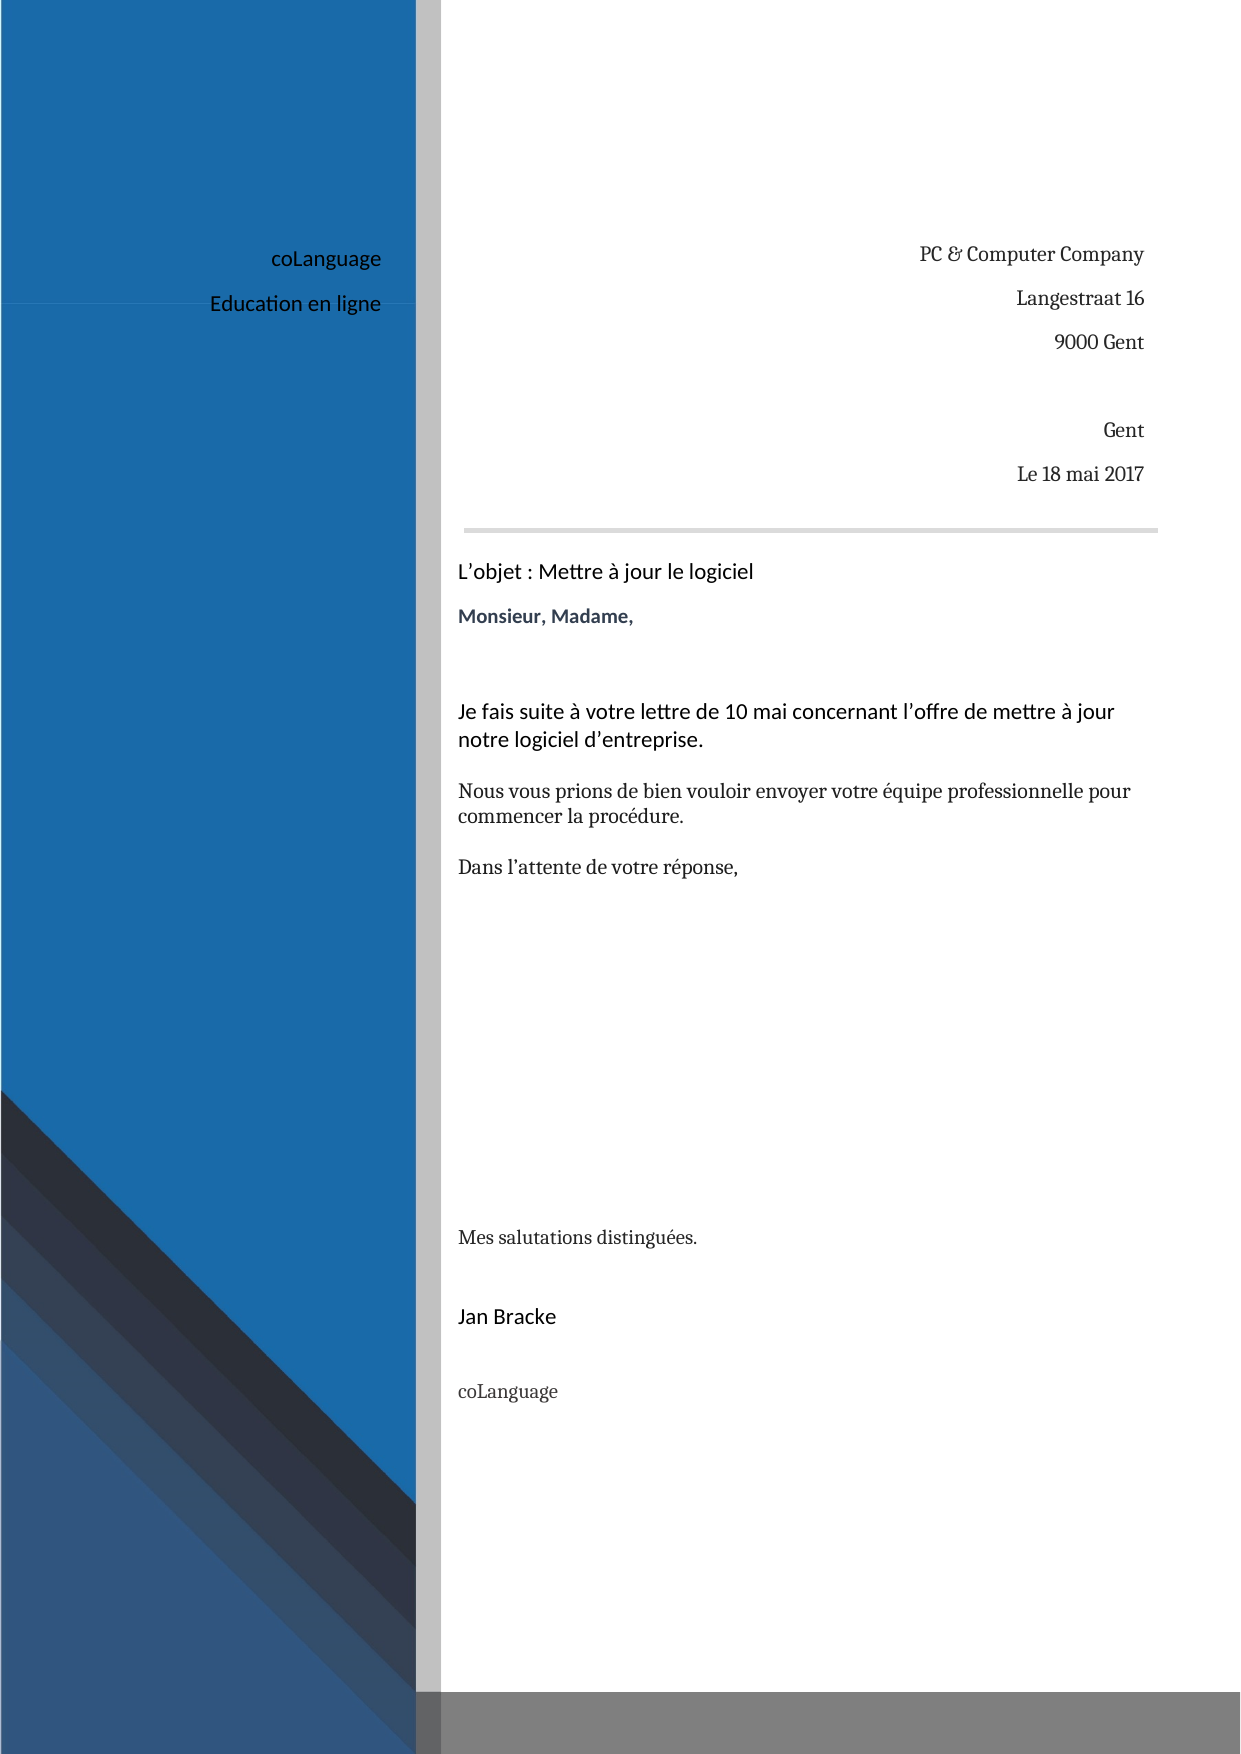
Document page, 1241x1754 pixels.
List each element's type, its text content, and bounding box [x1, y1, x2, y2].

text coLanguage [458, 1380, 1144, 1404]
picture [0, 0, 1241, 1754]
text PC & Computer Company [458, 242, 1144, 267]
text L’objet : Mettre à jour le logiciel [458, 557, 1144, 585]
text Langestraat 16 [458, 286, 1144, 311]
text Gent [458, 418, 1144, 443]
text 9000 Gent [458, 330, 1144, 355]
table_cell [37, 289, 393, 318]
text Mes salutations distinguées. [458, 1226, 1144, 1250]
text Le 18 mai 2017 [458, 461, 1144, 487]
